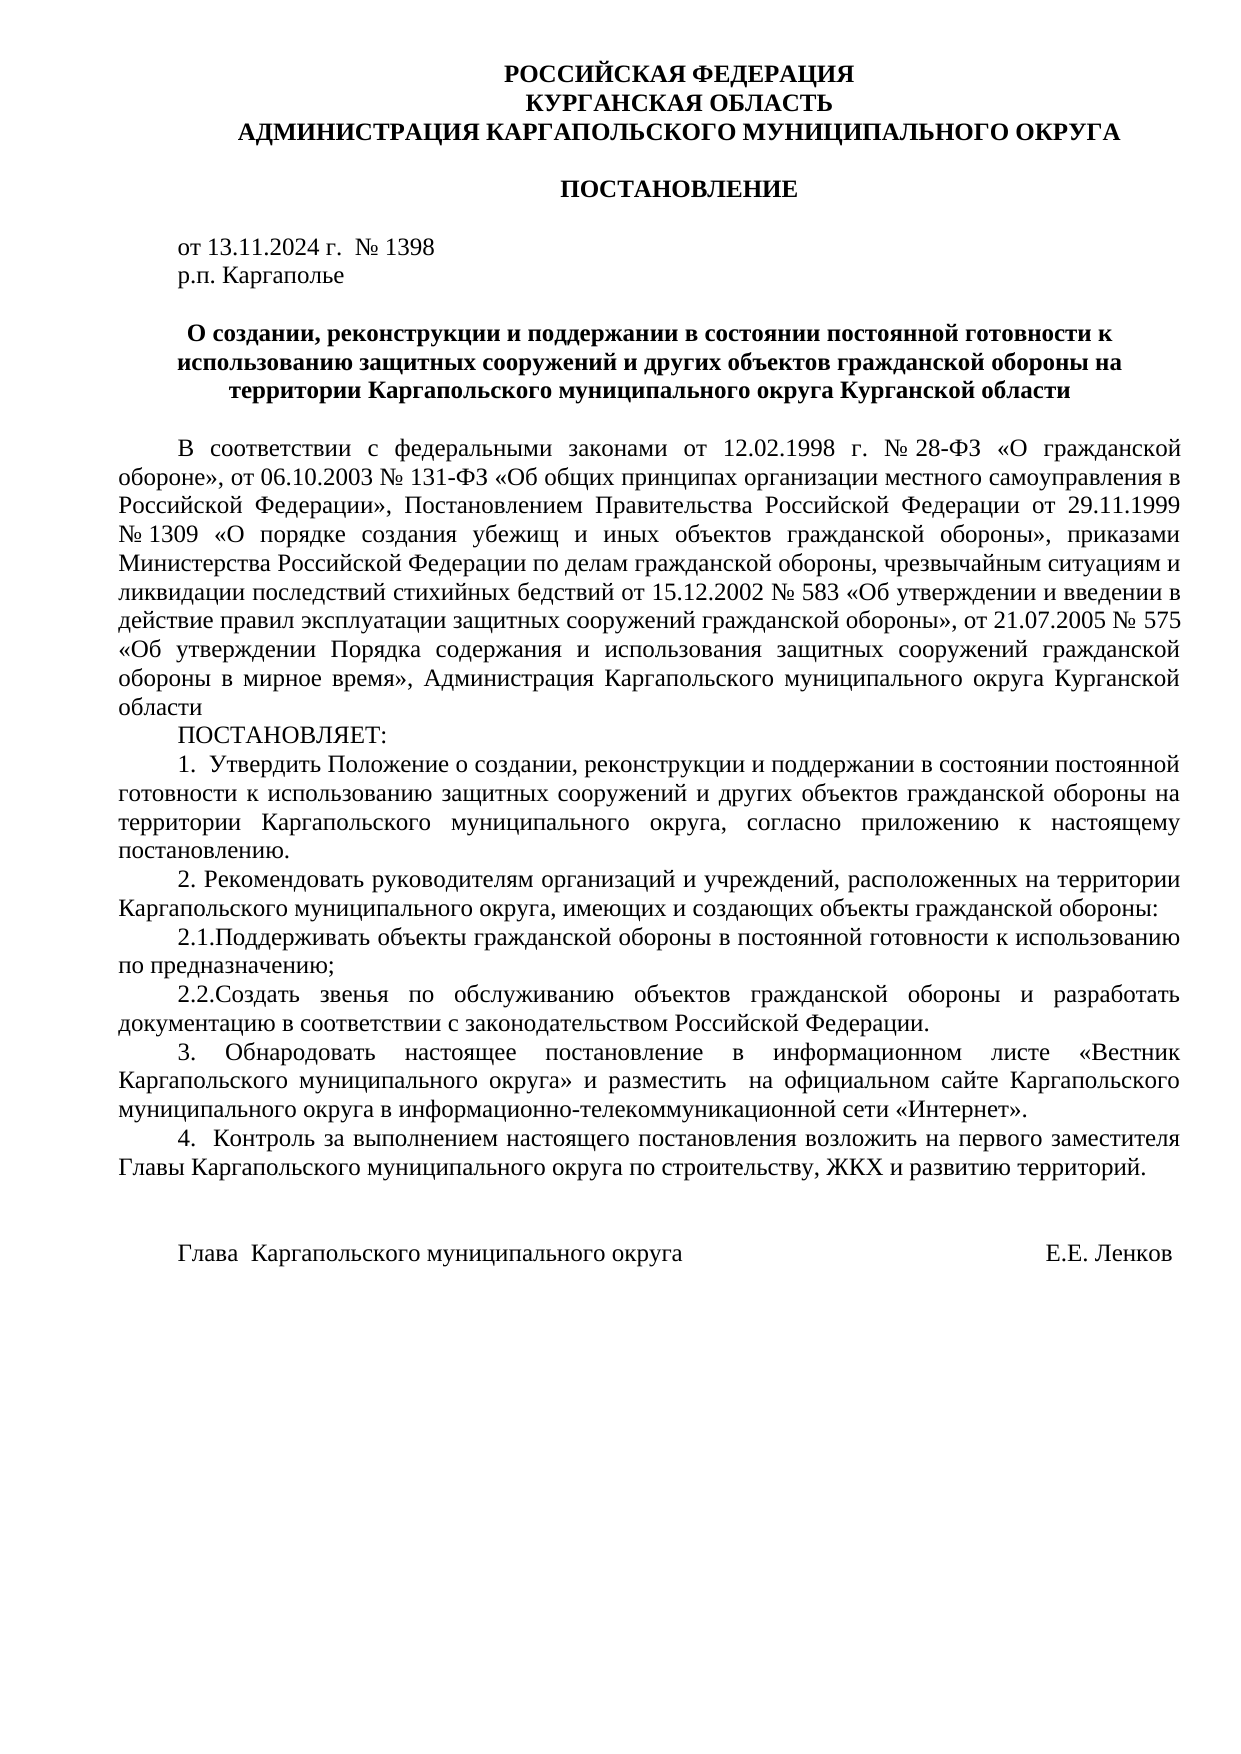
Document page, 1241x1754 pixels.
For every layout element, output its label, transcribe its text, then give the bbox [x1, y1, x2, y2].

text от 13.11.2024 г. № 1398 [118, 232, 1181, 260]
text ПОСТАНОВЛЯЕТ: [118, 720, 1181, 749]
text Глава Каргапольского муниципального округа Е.Е. Ленков [118, 1238, 1181, 1267]
text ПОСТАНОВЛЕНИЕ [118, 174, 1181, 203]
text КУРГАНСКАЯ ОБЛАСТЬ [118, 88, 1181, 117]
text 4. Контроль за выполнением настоящего постановления возложить на первого заместителя Главы Каргапольского муниципального округа по строительству, ЖКХ и развитию территорий. [118, 1123, 1181, 1180]
list 2. Рекомендовать руководителям организаций и учреждений, расположенных на территории Каргапольского муниципального округа, имеющих и создающих объекты гражданской обороны: [118, 864, 1181, 922]
text АДМИНИСТРАЦИЯ КАРГАПОЛЬСКОГО МУНИЦИПАЛЬНОГО ОКРУГА [118, 117, 1181, 145]
text В соответствии с федеральными законами от 12.02.1998 г. № 28-ФЗ «О гражданской обороне», от 06.10.2003 № 131-ФЗ «Об общих принципах организации местного самоуправления в Российской Федерации», Постановлением Правительства Российской Федерации от 29.11.1999 № 1309 «О порядке создания убежищ и иных объектов гражданской обороны», приказами Министерства Российской Федерации по делам гражданской обороны, чрезвычайным ситуациям и ликвидации последствий стихийных бедствий от 15.12.2002 № 583 «Об утверждении и введении в действие правил эксплуатации защитных сооружений гражданской обороны», от 21.07.2005 № 575 «Об утверждении Порядка содержания и использования защитных сооружений гражданской обороны в мирное время», Администрация Каргапольского муниципального округа Курганской области [118, 433, 1181, 720]
text РОССИЙСКАЯ ФЕДЕРАЦИЯ [118, 59, 1181, 88]
text О создании, реконструкции и поддержании в состоянии постоянной готовности к использованию защитных сооружений и других объектов гражданской обороны на территории Каргапольского муниципального округа Курганской области [118, 318, 1181, 404]
text 2.2.Создать звенья по обслуживанию объектов гражданской обороны и разработать документацию в соответствии с законодательством Российской Федерации. [118, 979, 1181, 1037]
text р.п. Каргаполье [118, 260, 1181, 289]
text 2.1.Поддерживать объекты гражданской обороны в постоянной готовности к использованию по предназначению; [118, 922, 1181, 979]
text 3. Обнародовать настоящее постановление в информационном листе «Вестник Каргапольского муниципального округа» и разместить на официальном сайте Каргапольского муниципального округа в информационно-телекоммуникационной сети «Интернет». [118, 1037, 1181, 1123]
text 1. Утвердить Положение о создании, реконструкции и поддержании в состоянии постоянной готовности к использованию защитных сооружений и других объектов гражданской обороны на территории Каргапольского муниципального округа, согласно приложению к настоящему постановлению. [118, 749, 1181, 864]
